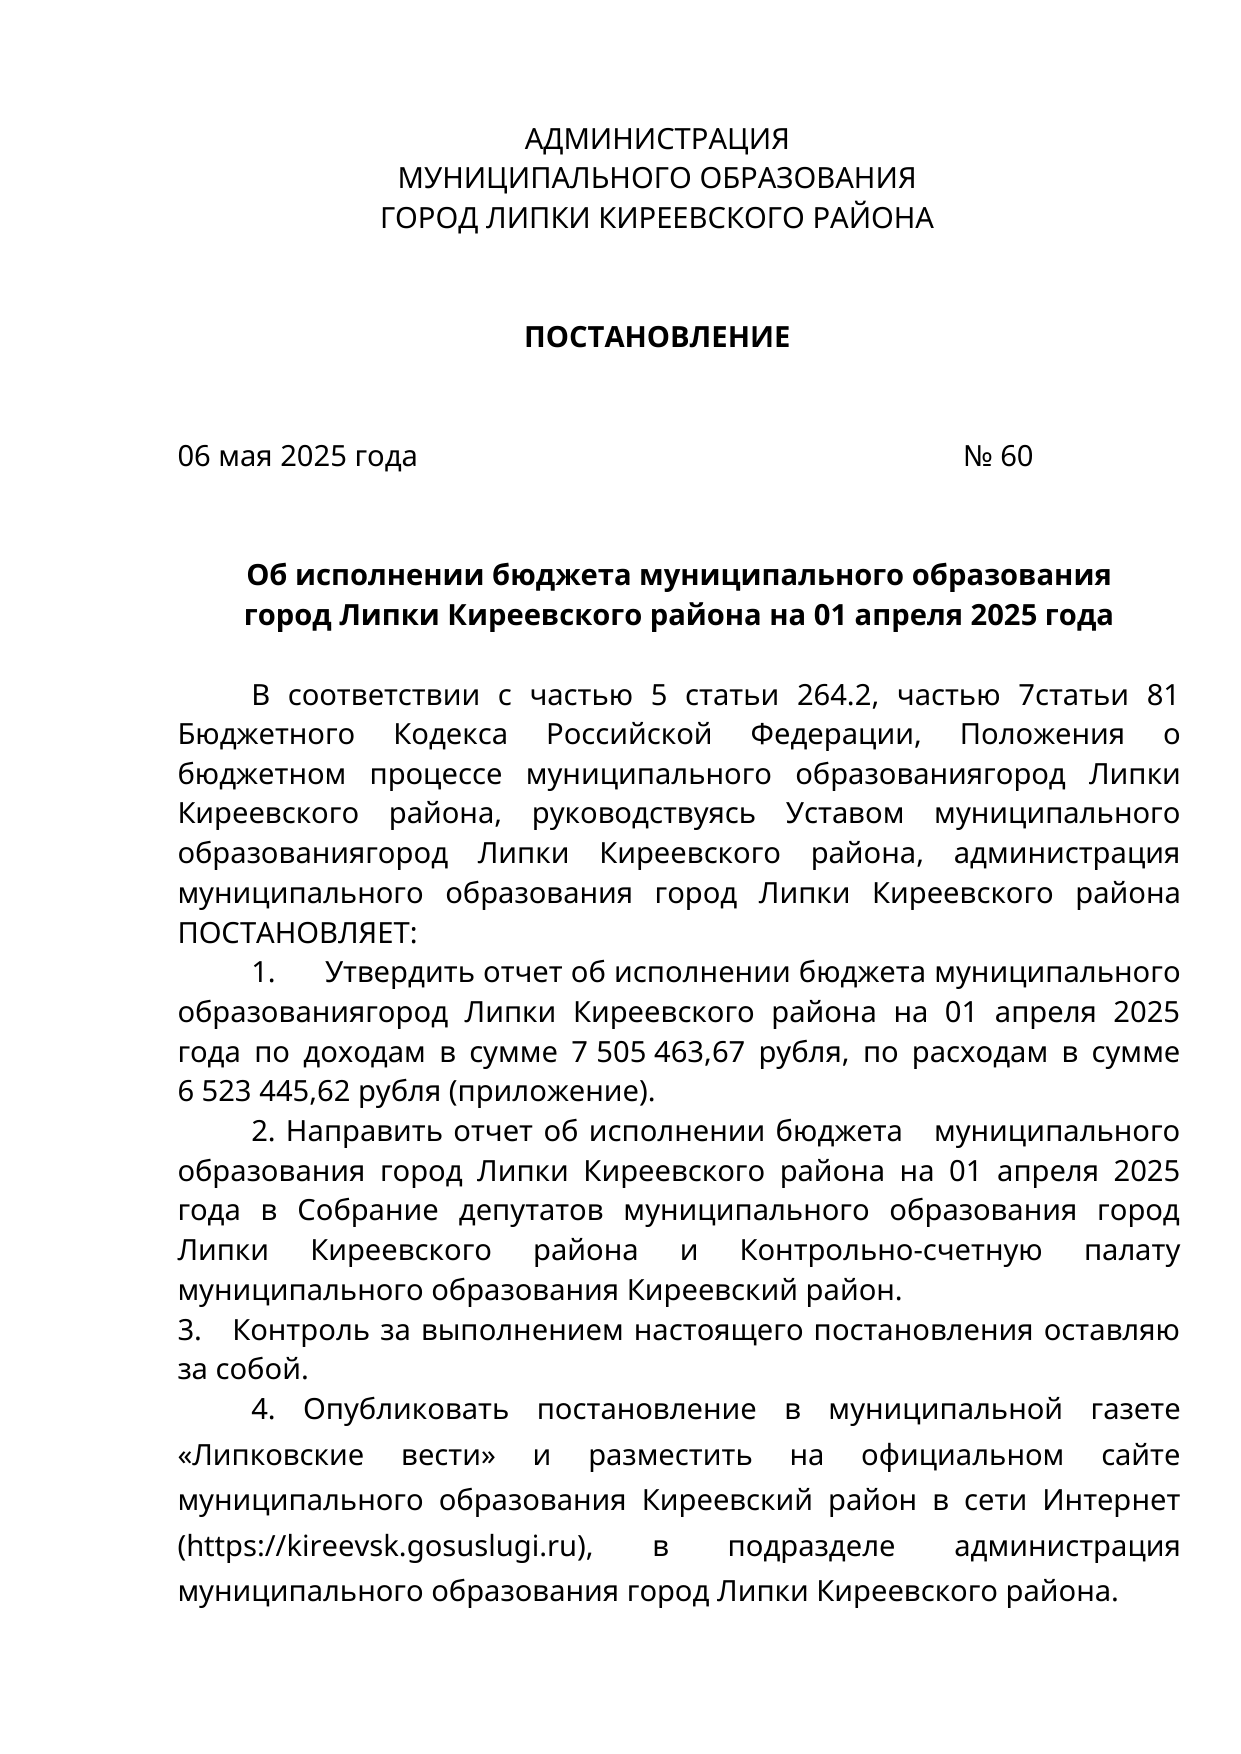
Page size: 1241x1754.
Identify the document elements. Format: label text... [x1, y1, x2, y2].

text АДМИНИСТРАЦИЯ [177, 118, 1137, 158]
text ПОСТАНОВЛЕНИЕ [177, 317, 1137, 356]
list Утвердить отчет об исполнении бюджета муниципального образованиягород Липки Киреевского района на 01 апреля 2025 года по доходам в сумме 7 505 463,67 рубля, по расходам в сумме 6 523 445,62 рубля (приложение). [177, 952, 1181, 1110]
text 06 мая 2025 года № 60 [177, 436, 1181, 475]
text МУНИЦИПАЛЬНОГО ОБРАЗОВАНИЯ [177, 158, 1137, 197]
text ГОРОД ЛИПКИ КИРЕЕВСКОГО РАЙОНА [177, 197, 1137, 237]
text 2. Направить отчет об исполнении бюджета муниципального образования город Липки Киреевского района на 01 апреля 2025 года в Собрание депутатов муниципального образования город Липки Киреевского района и Контрольно-счетную палату муниципального образования Киреевский район. [177, 1110, 1181, 1309]
text 4. Опубликовать постановление в муниципальной газете «Липковские вести» и разместить на официальном сайте муниципального образования Киреевский район в сети Интернет (https://kireevsk.gosuslugi.ru), в подразделе администрация муниципального образования город Липки Киреевского района. [177, 1388, 1181, 1610]
text 3. Контроль за выполнением настоящего постановления оставляю за собой. [177, 1309, 1181, 1388]
text город Липки Киреевского района на 01 апреля 2025 года [177, 594, 1181, 634]
text В соответствии с частью 5 статьи 264.2, частью 7статьи 81 Бюджетного Кодекса Российской Федерации, Положения о бюджетном процессе муниципального образованиягород Липки Киреевского района, руководствуясь Уставом муниципального образованиягород Липки Киреевского района, администрация муниципального образования город Липки Киреевского района ПОСТАНОВЛЯЕТ: [177, 674, 1181, 952]
text Об исполнении бюджета муниципального образования [177, 555, 1181, 594]
